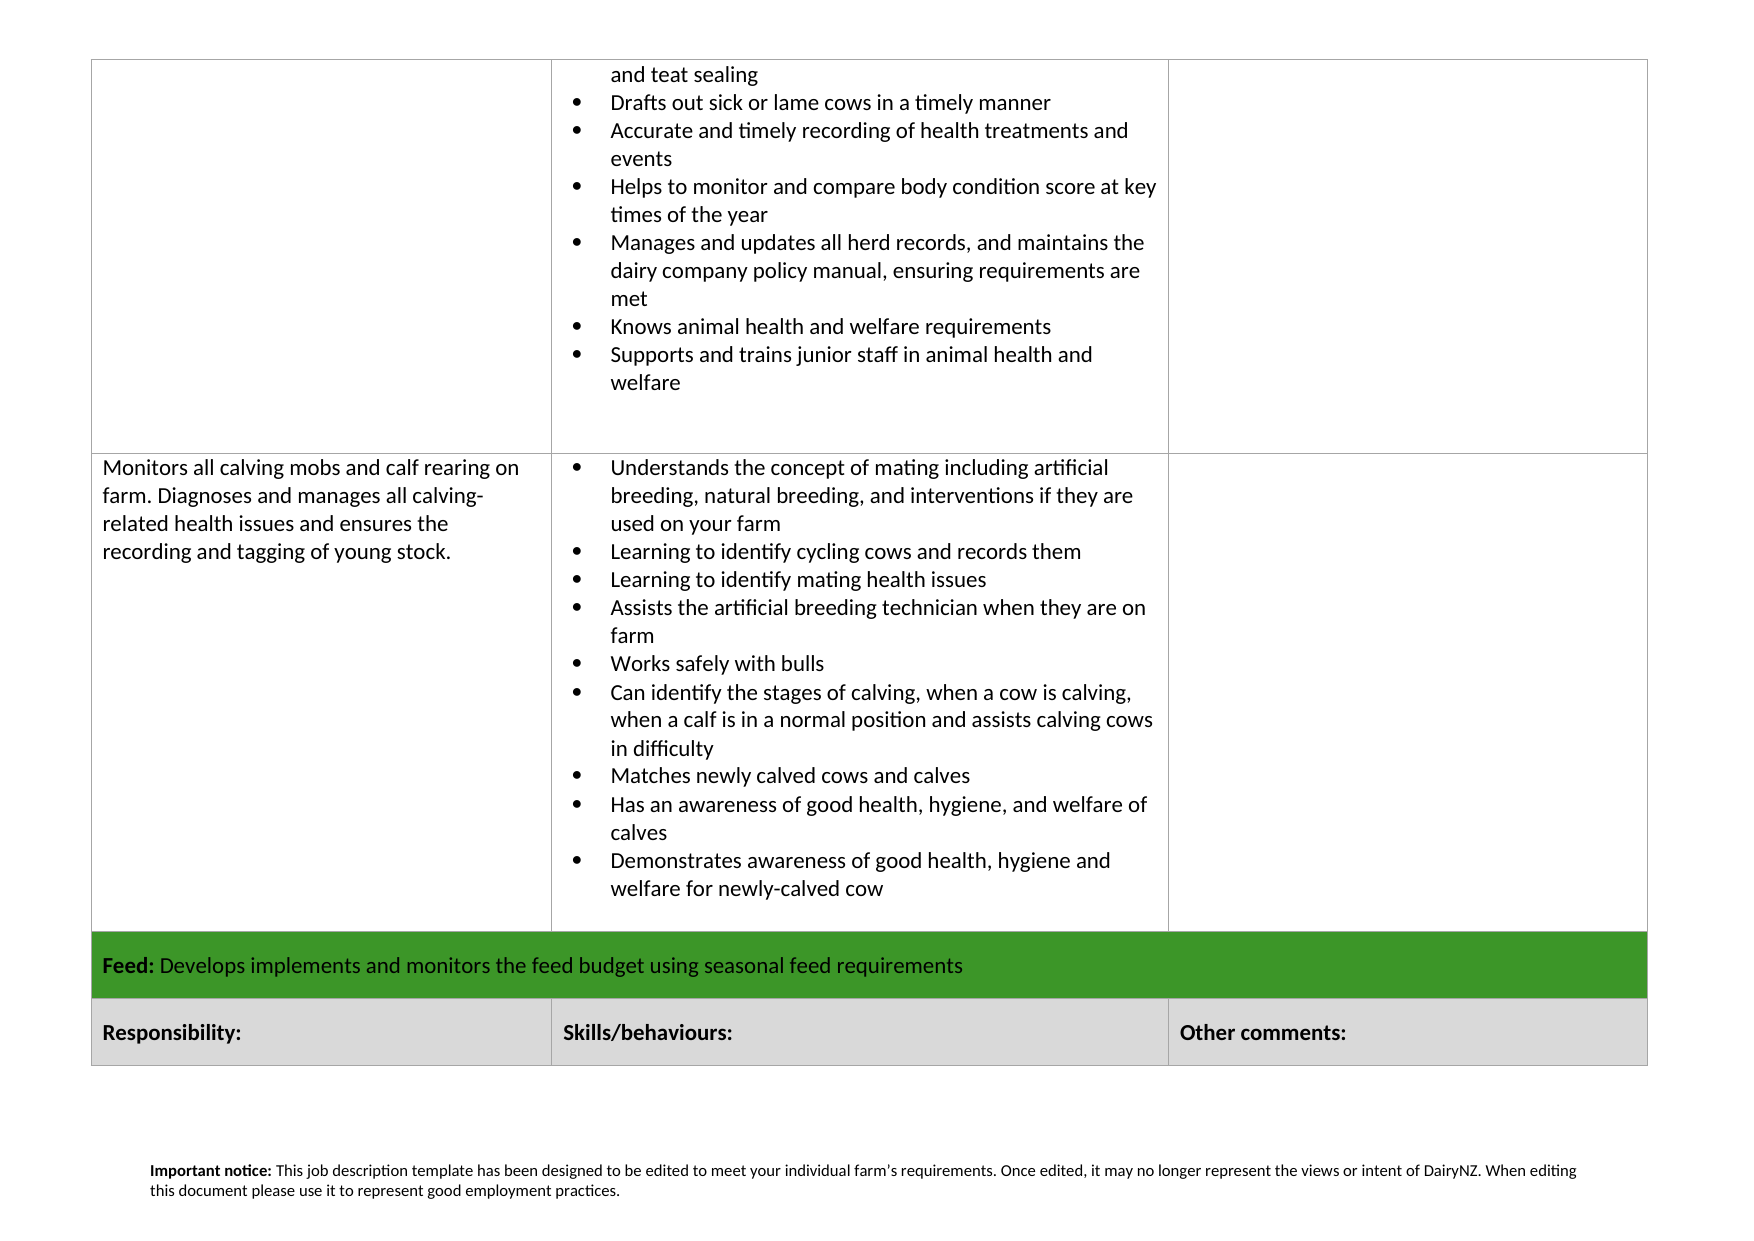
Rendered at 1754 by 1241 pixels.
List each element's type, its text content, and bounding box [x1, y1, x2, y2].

table_cell Monitors all calving mobs and calf rearing on farm. Diagnoses and manages all calving-related health issues and ensures the recording and tagging of young stock. [92, 454, 551, 931]
table_cell Other comments: [1169, 999, 1647, 1065]
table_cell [552, 60, 1168, 452]
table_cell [92, 60, 551, 452]
table_cell Skills/behaviours: [552, 999, 1168, 1065]
table_cell Responsibility: [92, 999, 551, 1065]
table_cell Feed: Develops implements and monitors the feed budget using seasonal feed requirements [92, 932, 1647, 998]
table_cell Understands the concept of mating including artificial breeding, natural breeding, and interventions if they are used on your farm Learning to identify cycling cows and records them Learning to identify mating health issues Assists the artificial breeding technician when they are on farm Works safely with bulls Can identify the stages of calving, when a cow is calving, when a calf is in a normal position and assists calving cows in difficulty Matches newly calved cows and calves Has an awareness of good health, hygiene, and welfare of calves Demonstrates awareness of good health, hygiene and welfare for newly-calved cow [552, 454, 1168, 931]
table_cell [1169, 60, 1647, 452]
table_cell [1169, 454, 1647, 931]
